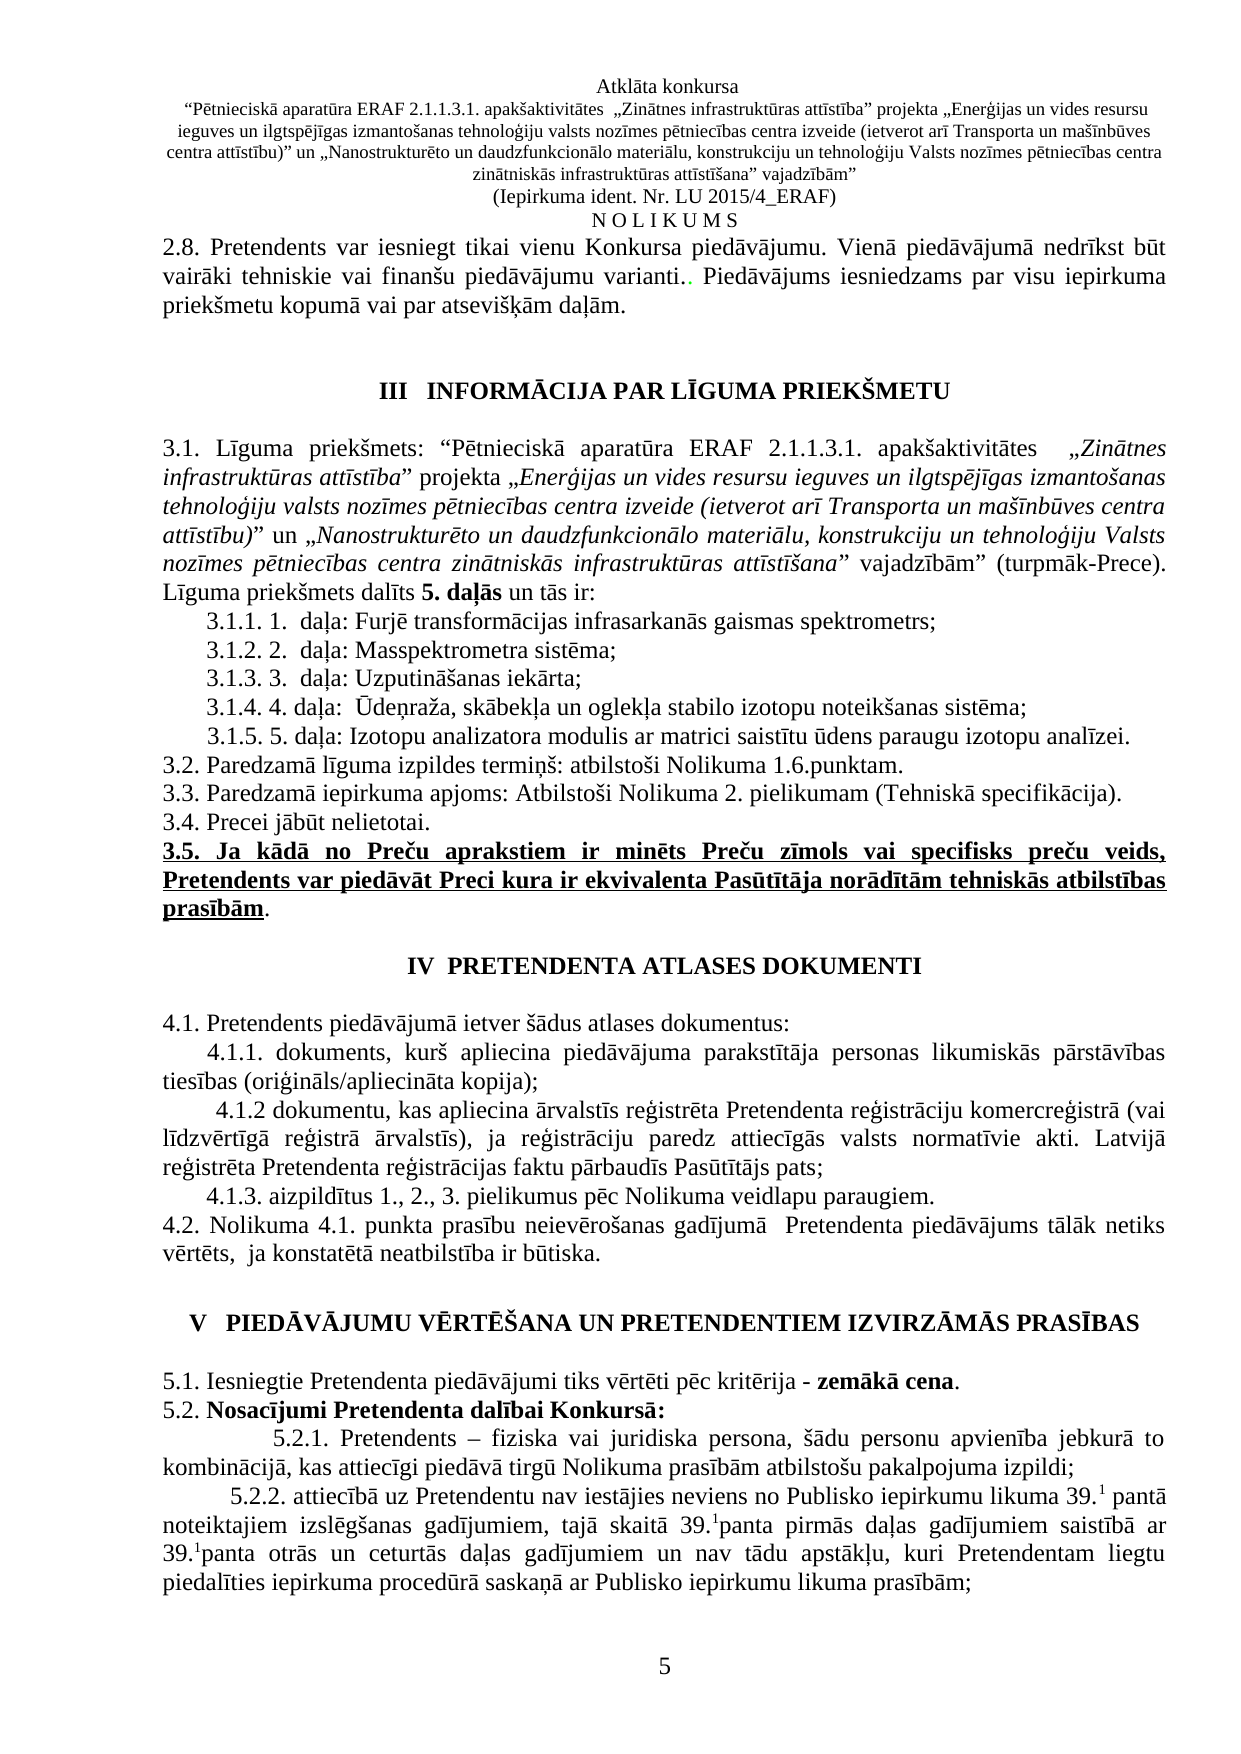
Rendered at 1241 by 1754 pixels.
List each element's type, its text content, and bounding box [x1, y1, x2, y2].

text 3.1.1. 1. daļa: Furjē transformācijas infrasarkanās gaismas spektrometrs; [162, 606, 1167, 635]
text 3.1.4. 4. daļa: Ūdeņraža, skābekļa un oglekļa stabilo izotopu noteikšanas sistēma; [162, 692, 1167, 721]
text 3.5. Ja kādā no Preču aprakstiem ir minēts Preču zīmols vai specifisks preču veids, Pretendents var piedāvāt Preci kura ir ekvivalenta Pasūtītāja norādītām tehniskās atbilstības prasībām. [162, 891, 1167, 922]
text 2.8. Pretendents var iesniegt tikai vienu Konkursa piedāvājumu. Vienā piedāvājumā nedrīkst būt vairāki tehniskie vai finanšu piedāvājumu varianti.. Piedāvājums iesniedzams par visu iepirkuma priekšmetu kopumā vai par atsevišķām daļām. [162, 232, 1167, 318]
text 3.5. Ja kādā no Preču aprakstiem ir minēts Preču zīmols vai specifisks preču veids, Pretendents var piedāvāt Preci kura ir ekvivalenta Pasūtītāja norādītām tehniskās atbilstības prasībām. [162, 836, 1167, 890]
text 5.2.1. Pretendents – fiziska vai juridiska persona, šādu personu apvienība jebkurā to kombinācijā, kas attiecīgi piedāvā tirgū Nolikuma prasībām atbilstošu pakalpojuma izpildi; [162, 1423, 1167, 1481]
text 4.2. Nolikuma 4.1. punkta prasību neievērošanas gadījumā Pretendenta piedāvājums tālāk netiks vērtēts, ja konstatētā neatbilstība ir būtiska. [162, 1210, 1167, 1267]
text 3.1. Līguma priekšmets: “Pētnieciskā aparatūra ERAF 2.1.1.3.1. apakšaktivitātes „Zinātnes infrastruktūras attīstība” projekta „Enerģijas un vides resursu ieguves un ilgtspējīgas izmantošanas tehnoloģiju valsts nozīmes pētniecības centra izveide (ietverot arī Transporta un mašīnbūves centra attīstību)” un „Nanostrukturēto un daudzfunkcionālo materiālu, konstrukciju un tehnoloģiju Valsts nozīmes pētniecības centra zinātniskās infrastruktūras attīstīšana” vajadzībām” (turpmāk-Prece). Līguma priekšmets dalīts 5. daļās un tās ir: [162, 433, 1167, 606]
text V PIEDĀVĀJUMU VĒRTĒŠANA UN PRETENDENTIEM IZVIRZĀMĀS PRASĪBAS [162, 1308, 1167, 1337]
text 3.4. Precei jābūt nelietotai. [162, 807, 1167, 836]
text 5.2.2. attiecībā uz Pretendentu nav iestājies neviens no Publisko iepirkumu likuma 39.1 pantā noteiktajiem izslēgšanas gadījumiem, tajā skaitā 39.1panta pirmās daļas gadījumiem saistībā ar 39.1panta otrās un ceturtās daļas gadījumiem un nav tādu apstākļu, kuri Pretendentam liegtu piedalīties iepirkuma procedūrā saskaņā ar Publisko iepirkumu likuma prasībām; [162, 1481, 1167, 1596]
text 4.1.2 dokumentu, kas apliecina ārvalstīs reģistrēta Pretendenta reģistrāciju komercreģistrā (vai līdzvērtīgā reģistrā ārvalstīs), ja reģistrāciju paredz attiecīgās valsts normatīvie akti. Latvijā reģistrēta Pretendenta reģistrācijas faktu pārbaudīs Pasūtītājs pats; [162, 1095, 1167, 1181]
text 3.3. Paredzamā iepirkuma apjoms: Atbilstoši Nolikuma 2. pielikumam (Tehniskā specifikācija). [162, 778, 1167, 807]
text 3.1.3. 3. daļa: Uzputināšanas iekārta; [162, 663, 1167, 692]
text III INFORMĀCIJA PAR LĪGUMA PRIEKŠMETU [162, 376, 1167, 405]
text 3.1.2. 2. daļa: Masspektrometra sistēma; [162, 635, 1167, 663]
text 5.1. Iesniegtie Pretendenta piedāvājumi tiks vērtēti pēc kritērija - zemākā cena. [162, 1366, 1167, 1395]
text 3.2. Paredzamā līguma izpildes termiņš: atbilstoši Nolikuma 1.6.punktam. [162, 750, 1167, 778]
text IV PRETENDENTA ATLASES DOKUMENTI [162, 951, 1167, 980]
text 4.1.1. dokuments, kurš apliecina piedāvājuma parakstītāja personas likumiskās pārstāvības tiesības (oriģināls/apliecināta kopija); [162, 1037, 1167, 1095]
text 5.2. Nosacījumi Pretendenta dalībai Konkursā: [162, 1395, 1167, 1423]
text 4.1.3. aizpildītus 1., 2., 3. pielikumus pēc Nolikuma veidlapu paraugiem. [162, 1181, 1167, 1210]
text 3.1.5. 5. daļa: Izotopu analizatora modulis ar matrici saistītu ūdens paraugu izotopu analīzei. [162, 721, 1167, 750]
text 4.1. Pretendents piedāvājumā ietver šādus atlases dokumentus: [162, 1008, 1167, 1037]
